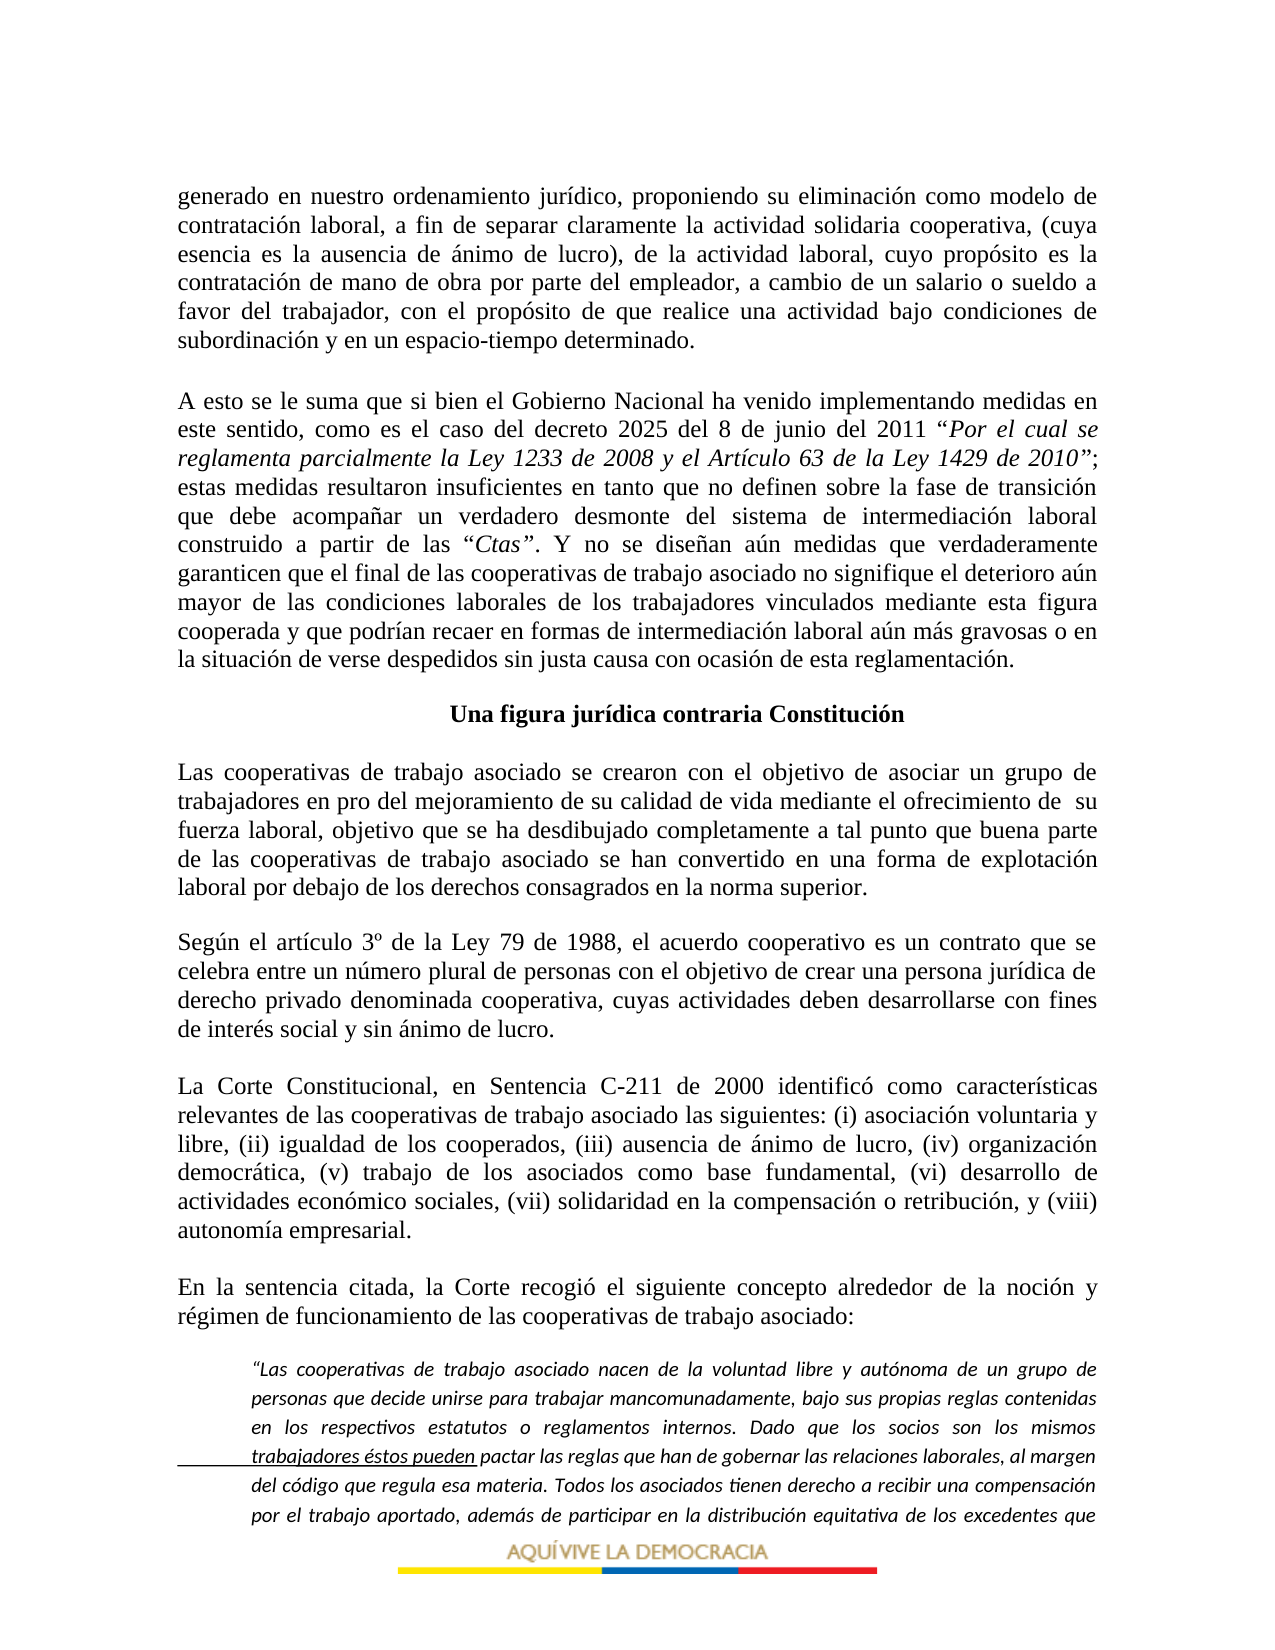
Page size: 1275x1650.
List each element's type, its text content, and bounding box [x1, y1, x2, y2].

picture [397, 1540, 878, 1574]
subtitle Una figura jurídica contraria Constitución [167, 699, 1187, 728]
text La Corte Constitucional, en Sentencia C-211 de 2000 identificó como características relevantes de las cooperativas de trabajo asociado las siguientes: (i) asociación voluntaria y libre, (ii) igualdad de los cooperados, (iii) ausencia de ánimo de lucro, (iv) organización democrática, (v) trabajo de los asociados como base fundamental, (vi) desarrollo de actividades económico sociales, (vii) solidaridad en la compensación o retribución, y (viii) autonomía empresarial. [177, 1071, 1098, 1244]
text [177, 181, 1098, 354]
text Según el artículo 3º de la Ley 79 de 1988, el acuerdo cooperativo es un contrato que se celebra entre un número plural de personas con el objetivo de crear una persona jurídica de derecho privado denominada cooperativa, cuyas actividades deben desarrollarse con fines de interés social y sin ánimo de lucro. [177, 927, 1098, 1042]
text Las cooperativas de trabajo asociado se crearon con el objetivo de asociar un grupo de trabajadores en pro del mejoramiento de su calidad de vida mediante el ofrecimiento de su fuerza laboral, objetivo que se ha desdibujado completamente a tal punto que buena parte de las cooperativas de trabajo asociado se han convertido en una forma de explotación laboral por debajo de los derechos consagrados en la norma superior. [177, 757, 1098, 901]
text En la sentencia citada, la Corte recogió el siguiente concepto alrededor de la noción y régimen de funcionamiento de las cooperativas de trabajo asociado: [177, 1272, 1099, 1330]
text A esto se le suma que si bien el Gobierno Nacional ha venido implementando medidas en este sentido, como es el caso del decreto 2025 del 8 de junio del 2011 “Por el cual se reglamenta parcialmente la Ley 1233 de 2008 y el Artículo 63 de la Ley 1429 de 2010”; estas medidas resultaron insuficientes en tanto que no definen sobre la fase de transición que debe acompañar un verdadero desmonte del sistema de intermediación laboral construido a partir de las “Ctas”. Y no se diseñan aún medidas que verdaderamente garanticen que el final de las cooperativas de trabajo asociado no signifique el deterioro aún mayor de las condiciones laborales de los trabajadores vinculados mediante esta figura cooperada y que podrían recaer en formas de intermediación laboral aún más gravosas o en la situación de verse despedidos sin justa causa con ocasión de esta reglamentación. [177, 386, 1098, 673]
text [251, 1356, 1098, 1527]
